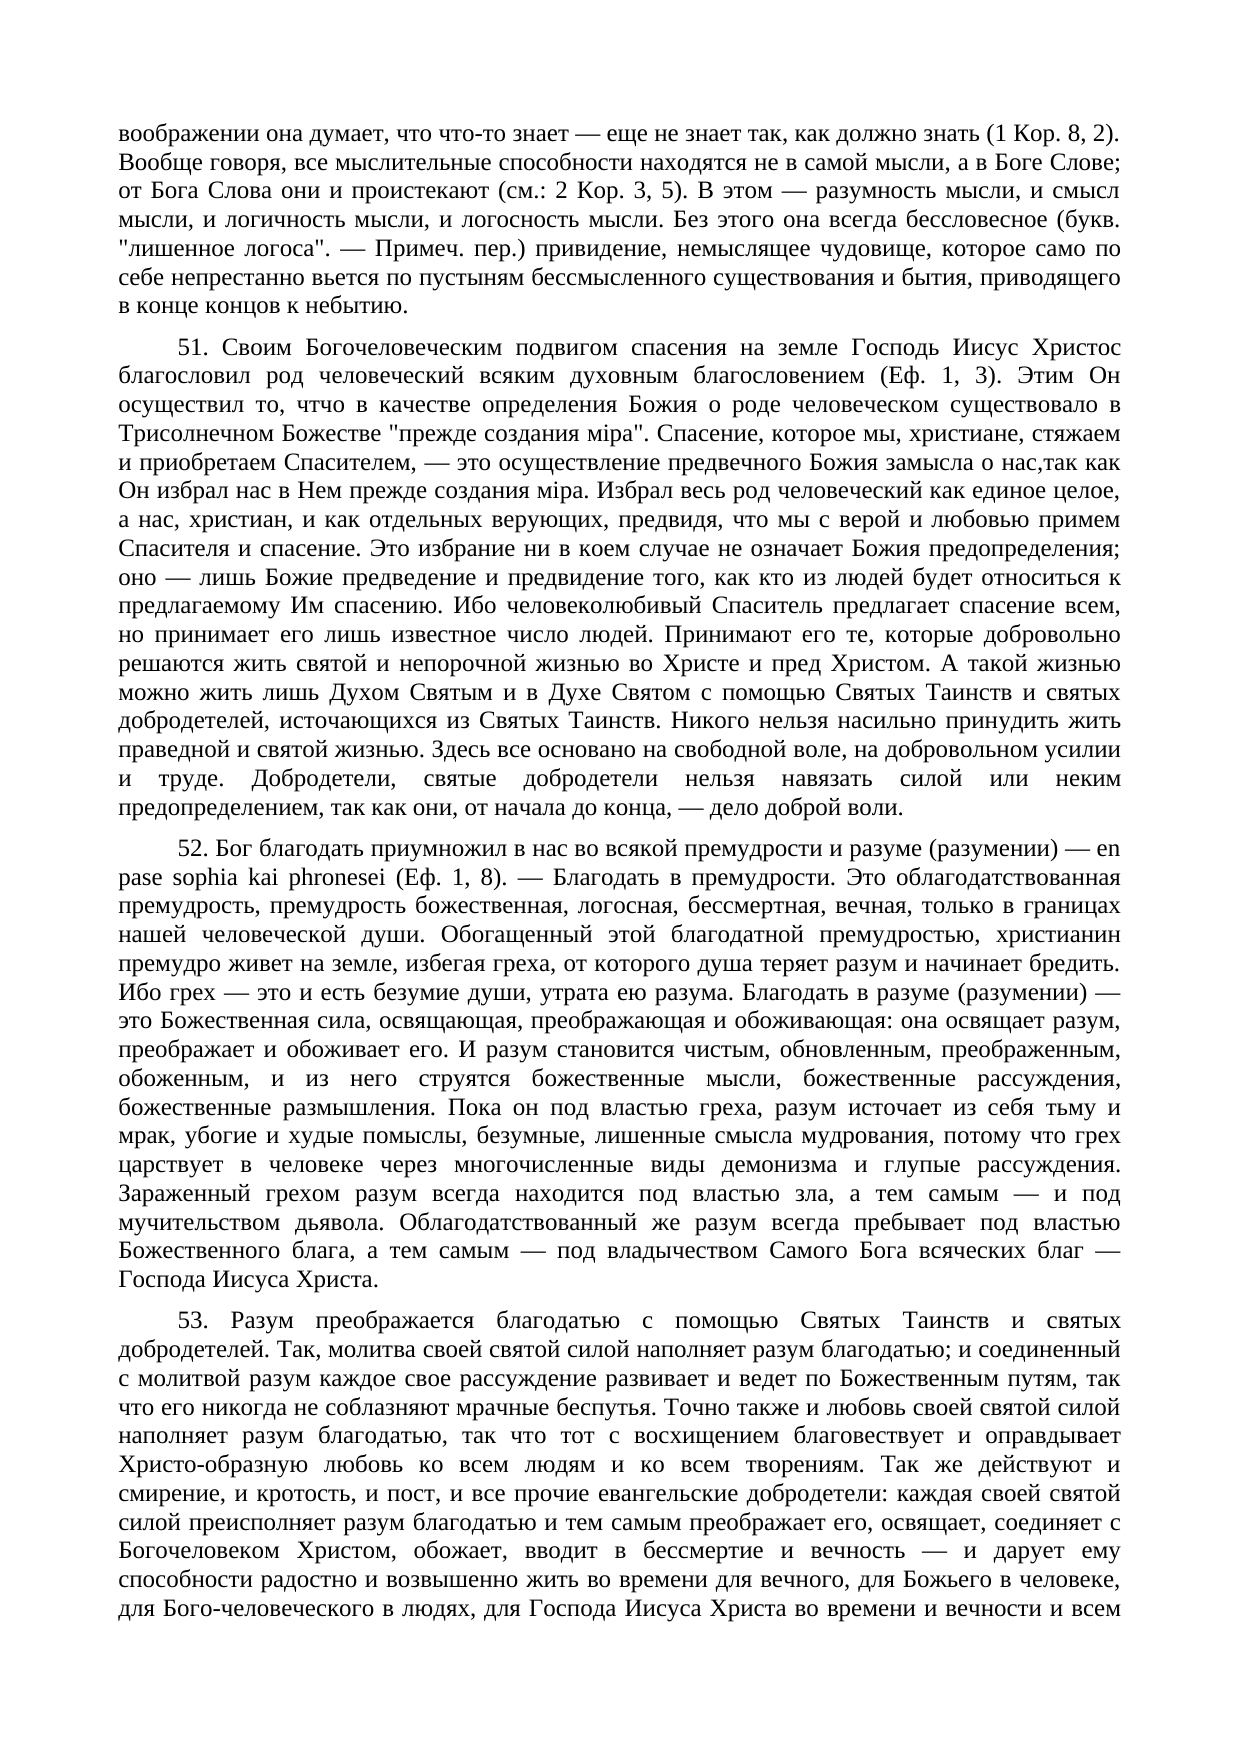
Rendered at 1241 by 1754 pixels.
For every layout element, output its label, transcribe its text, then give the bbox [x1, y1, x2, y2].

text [118, 1306, 1122, 1622]
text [118, 118, 1122, 319]
text 52. Бог благодать приумножил в нас во всякой премудрости и разуме (разумении) — en pase sophia kai phronesei (Еф. 1, 8). — Благодать в премудрости. Это облагодатствованная премудрость, премудрость божественная, логосная, бессмертная, вечная, только в границах нашей человеческой души. Обогащенный этой благодатной премудростью, христианин премудро живет на земле, избегая греха, от которого душа теряет разум и начинает бредить. Ибо грех — это и есть безумие души, утрата ею разума. Благодать в разуме (разумении) — это Божественная сила, освящающая, преображающая и обоживающая: она освящает разум, преображает и обоживает его. И разум становится чистым, обновленным, преображенным, обоженным, и из него струятся божественные мысли, божественные рассуждения, божественные размышления. Пока он под властью греха, разум источает из себя тьму и мрак, убогие и худые помыслы, безумные, лишенные смысла мудрования, потому что грех царствует в человеке через многочисленные виды демонизма и глупые рассуждения. Зараженный грехом разум всегда находится под властью зла, а тем самым — и под мучительством дьявола. Облагодатствованный же разум всегда пребывает под властью Божественного блага, а тем самым — под владычеством Самого Бога всяческих благ — Господа Иисуса Христа. [118, 833, 1122, 1293]
text 51. Своим Богочеловеческим подвигом спасения на земле Господь Иисус Христос благословил род человеческий всяким духовным благословением (Еф. 1, 3). Этим Он осуществил то, чтчо в качестве определения Божия о роде человеческом существовало в Трисолнечном Божестве "прежде создания мiра". Спасение, которое мы, христиане, стяжаем и приобретаем Спасителем, — это осуществление предвечного Божия замысла о нас,так как Он избрал нас в Нем прежде создания мiра. Избрал весь род человеческий как единое целое, а нас, христиан, и как отдельных верующих, предвидя, что мы с верой и любовью примем Спасителя и спасение. Это избрание ни в коем случае не означает Божия предопределения; оно — лишь Божие предведение и предвидение того, как кто из людей будет относиться к предлагаемому Им спасению. Ибо человеколюбивый Спаситель предлагает спасение всем, но принимает его лишь известное число людей. Принимают его те, которые добровольно решаются жить святой и непорочной жизнью во Христе и пред Христом. А такой жизнью можно жить лишь Духом Святым и в Духе Святом с помощью Святых Таинств и святых добродетелей, источающихся из Святых Таинств. Никого нельзя насильно принудить жить праведной и святой жизнью. Здесь все основано на свободной воле, на добровольном усилии и труде. Добродетели, святые добродетели нельзя навязать силой или неким предопределением, так как они, от начала до конца, — дело доброй воли. [118, 332, 1122, 821]
